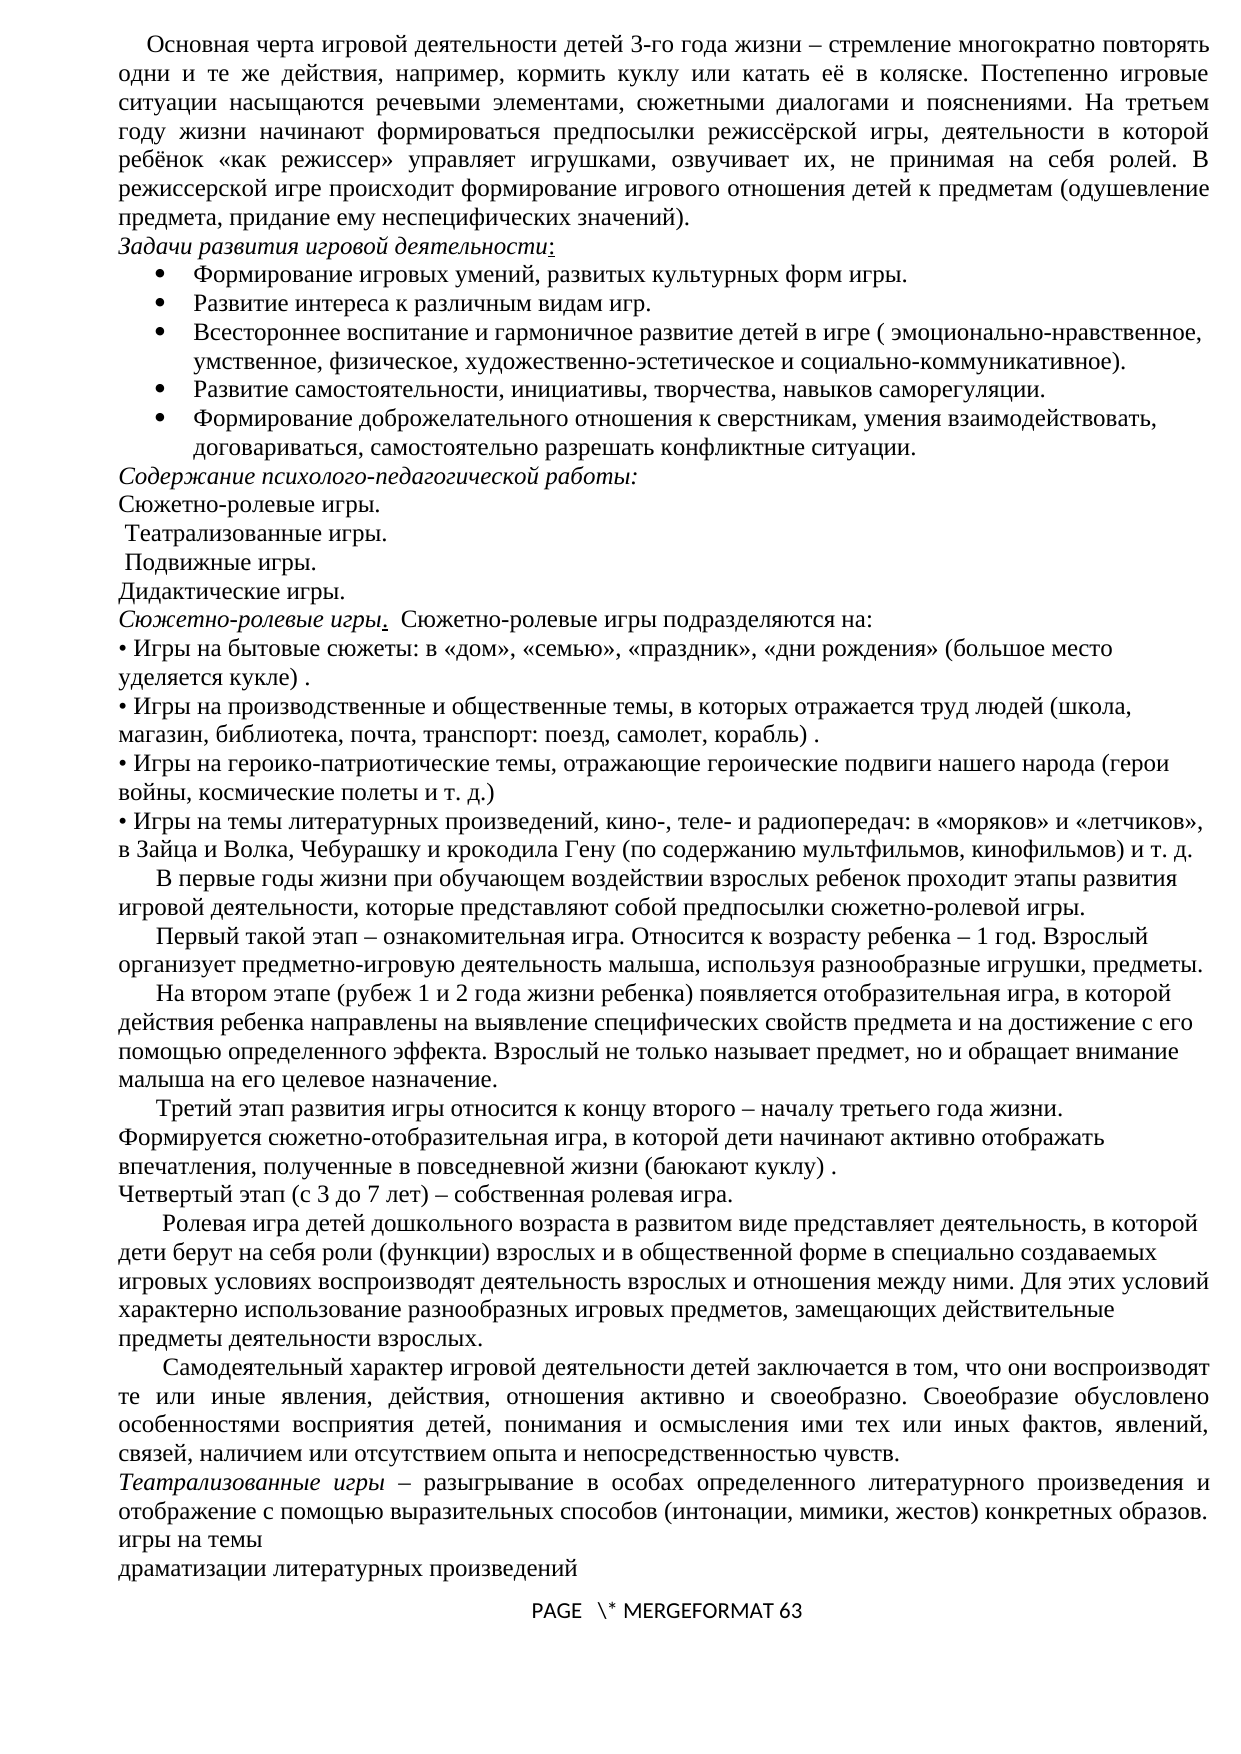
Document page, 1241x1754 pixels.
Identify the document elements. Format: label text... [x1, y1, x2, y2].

list Формирование доброжелательного отношения к сверстникам, умения взаимодействовать, договариваться, самостоятельно разрешать конфликтные ситуации. [156, 403, 1211, 461]
text Сюжетно-ролевые игры. Сюжетно-ролевые игры подразделяются на: [118, 604, 1211, 633]
text Самодеятельный характер игровой деятельности детей заключается в том, что они воспроизводят те или иные явления, действия, отношения активно и своеобразно. Своеобразие обусловлено особенностями восприятия детей, понимания и осмысления ими тех или иных фактов, явлений, связей, наличием или отсутствием опыта и непосредственностью чувств. [118, 1352, 1211, 1467]
text драматизации литературных произведений [118, 1553, 1211, 1582]
text Первый такой этап – ознакомительная игра. Относится к возрасту ребенка – 1 год. Взрослый организует предметно-игровую деятельность малыша, используя разнообразные игрушки, предметы. [118, 921, 1211, 978]
text Ролевая игра детей дошкольного возраста в развитом виде представляет деятельность, в которой дети берут на себя роли (функции) взрослых и в общественной форме в специально создаваемых игровых условиях воспроизводят деятельность взрослых и отношения между ними. Для этих условий характерно использование разнообразных игровых предметов, замещающих действительные предметы деятельности взрослых. [118, 1208, 1211, 1352]
text Дидактические игры. [118, 576, 1211, 604]
text Содержание психолого-педагогической работы: [118, 461, 1211, 489]
list Всестороннее воспитание и гармоничное развитие детей в игре ( эмоционально-нравственное, умственное, физическое, художественно-эстетическое и социально-коммуникативное). [156, 317, 1211, 374]
text Четвертый этап (с 3 до 7 лет) – собственная ролевая игра. [118, 1179, 1211, 1208]
text Театрализованные игры. [118, 518, 1211, 547]
text В первые годы жизни при обучающем воздействии взрослых ребенок проходит этапы развития игровой деятельности, которые представляют собой предпосылки сюжетно-ролевой игры. [118, 863, 1211, 921]
text Театрализованные игры – разыгрывание в особах определенного литературного произведения и отображение с помощью выразительных способов (интонации, мимики, жестов) конкретных образов. [118, 1467, 1211, 1524]
text Подвижные игры. [118, 547, 1211, 576]
text Сюжетно-ролевые игры. [118, 489, 1211, 518]
list Формирование игровых умений, развитых культурных форм игры. [156, 259, 1211, 288]
text Задачи развития игровой деятельности: [118, 231, 1211, 259]
text Основная черта игровой деятельности детей 3-го года жизни – стремление многократно повторять одни и те же действия, например, кормить куклу или катать её в коляске. Постепенно игровые ситуации насыщаются речевыми элементами, сюжетными диалогами и пояснениями. На третьем году жизни начинают формироваться предпосылки режиссёрской игры, деятельности в которой ребёнок «как режиссер» управляет игрушками, озвучивает их, не принимая на себя ролей. В режиссерской игре происходит формирование игрового отношения детей к предметам (одушевление предмета, придание ему неспецифических значений). [118, 29, 1211, 231]
text • Игры на производственные и общественные темы, в которых отражается труд людей (школа, магазин, библиотека, почта, транспорт: поезд, самолет, корабль) . [118, 691, 1211, 748]
text игры на темы [118, 1524, 1211, 1553]
text • Игры на героико-патриотические темы, отражающие героические подвиги нашего народа (герои войны, космические полеты и т. д.) [118, 748, 1211, 806]
text • Игры на темы литературных произведений, кино-, теле- и радиопередач: в «моряков» и «летчиков», в Зайца и Волка, Чебурашку и крокодила Гену (по содержанию мультфильмов, кинофильмов) и т. д. [118, 806, 1211, 863]
text На втором этапе (рубеж 1 и 2 года жизни ребенка) появляется отобразительная игра, в которой действия ребенка направлены на выявление специфических свойств предмета и на достижение с его помощью определенного эффекта. Взрослый не только называет предмет, но и обращает внимание малыша на его целевое назначение. [118, 978, 1211, 1093]
list Развитие самостоятельности, инициативы, творчества, навыков саморегуляции. [156, 374, 1211, 403]
text Третий этап развития игры относится к концу второго – началу третьего года жизни. Формируется сюжетно-отобразительная игра, в которой дети начинают активно отображать впечатления, полученные в повседневной жизни (баюкают куклу) . [118, 1093, 1211, 1179]
list Развитие интереса к различным видам игр. [156, 288, 1211, 317]
text • Игры на бытовые сюжеты: в «дом», «семью», «праздник», «дни рождения» (большое место уделяется кукле) . [118, 633, 1211, 691]
